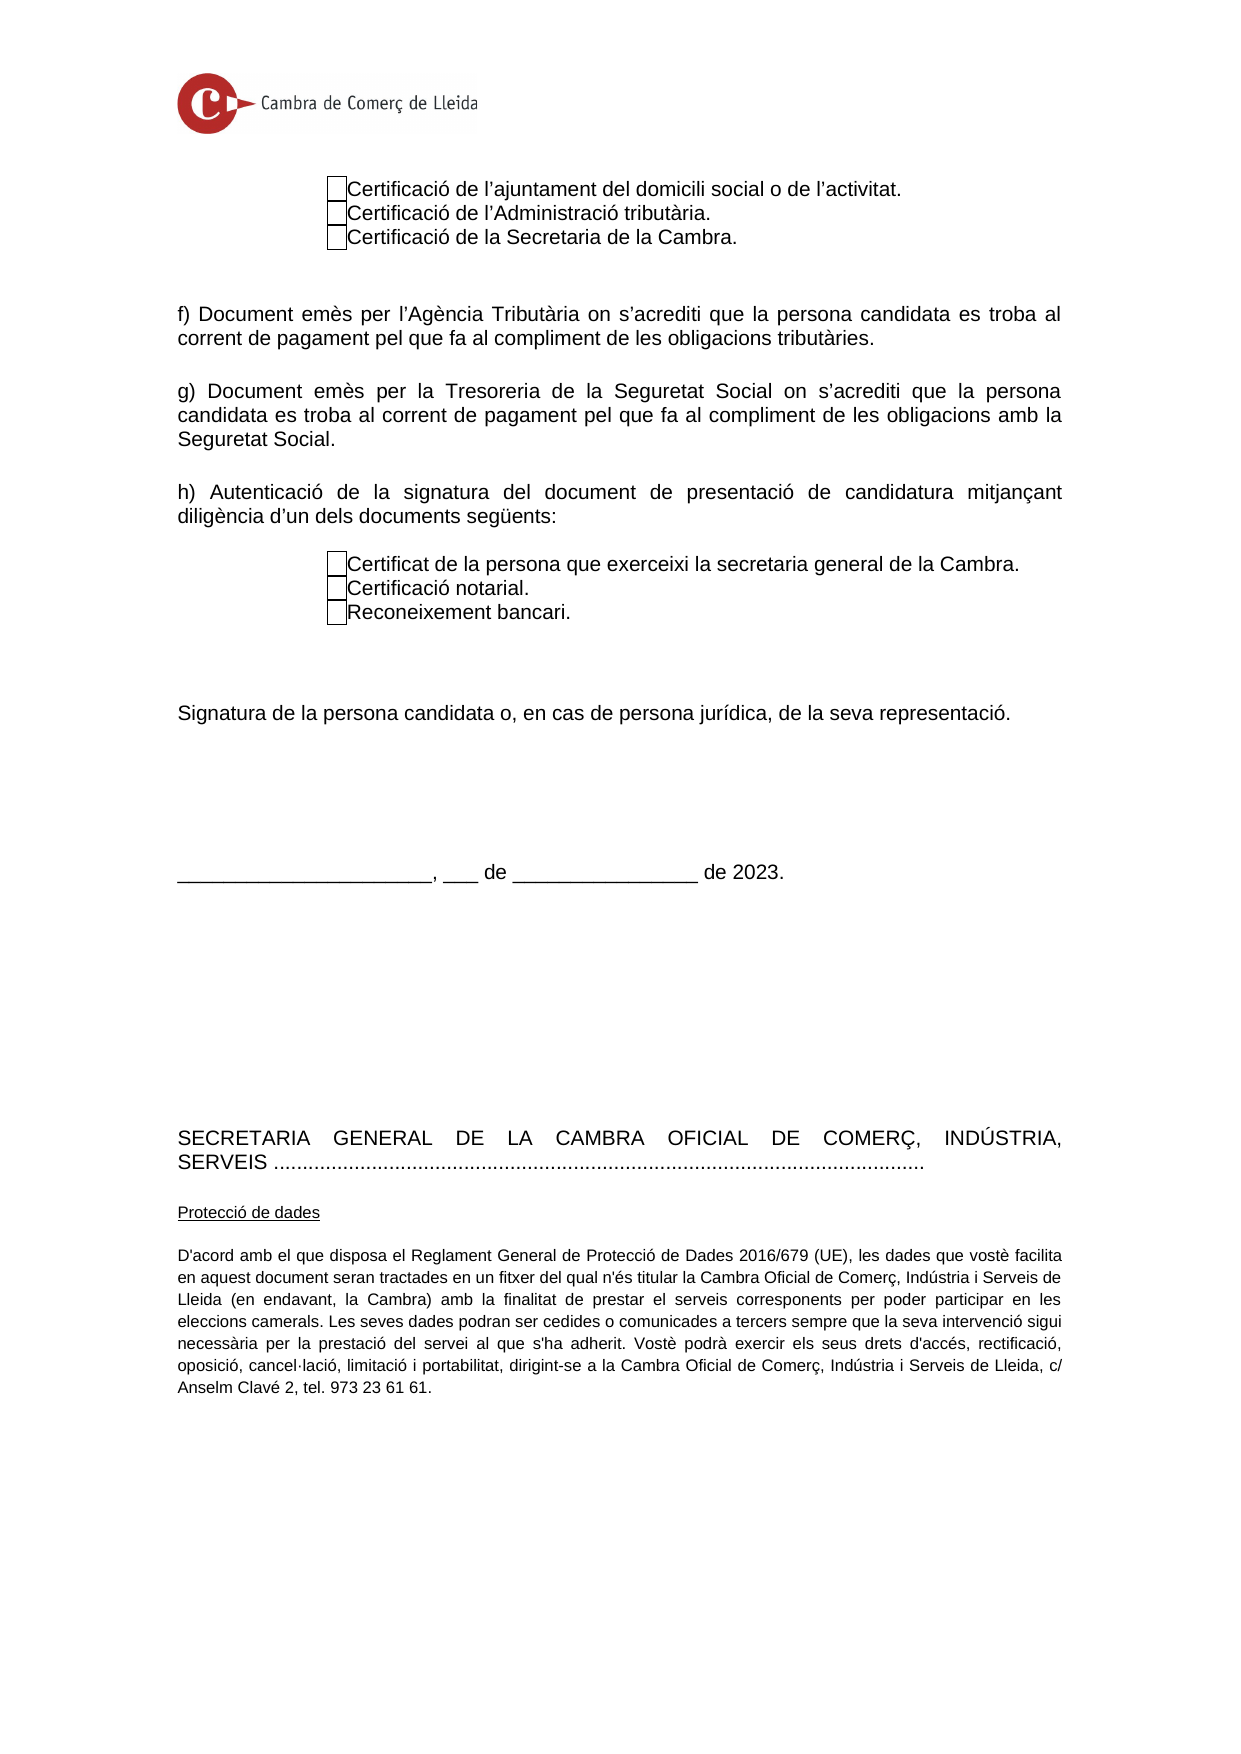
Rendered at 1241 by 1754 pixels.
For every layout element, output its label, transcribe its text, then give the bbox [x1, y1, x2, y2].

text h) Autenticació de la signatura del document de presentació de candidatura mitjançant diligència d’un dels documents següents: [177, 480, 1063, 528]
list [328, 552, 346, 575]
text Protecció de dades [177, 1203, 1063, 1222]
list Certificat de la persona que exerceixi la secretaria general de la Cambra. [347, 552, 1063, 576]
picture [177, 73, 478, 134]
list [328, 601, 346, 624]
text Signatura de la persona candidata o, en cas de persona jurídica, de la seva representació. [177, 701, 1063, 725]
text SECRETARIA GENERAL DE LA CAMBRA OFICIAL DE COMERÇ, INDÚSTRIA, SERVEIS ................................................................................................................. [177, 1126, 1063, 1174]
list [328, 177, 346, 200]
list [347, 225, 1063, 249]
list Certificació de l’ajuntament del domicili social o de l’activitat. [347, 177, 1063, 201]
text ______________________, ___ de ________________ de 2023. [177, 860, 1063, 884]
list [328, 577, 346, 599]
list Certificació notarial. [347, 576, 1063, 600]
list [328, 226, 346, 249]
text g) Document emès per la Tresoreria de la Seguretat Social on s’acrediti que la persona candidata es troba al corrent de pagament pel que fa al compliment de les obligacions amb la Seguretat Social. [177, 379, 1063, 451]
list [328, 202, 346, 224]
text D'acord amb el que disposa el Reglament General de Protecció de Dades 2016/679 (UE), les dades que vostè facilita en aquest document seran tractades en un fitxer del qual n'és titular la Cambra Oficial de Comerç, Indústria i Serveis de Lleida (en endavant, la Cambra) amb la finalitat de prestar el serveis corresponents per poder participar en les eleccions camerals. Les seves dades podran ser cedides o comunicades a tercers sempre que la seva intervenció sigui necessària per la prestació del servei al que s'ha adherit. Vostè podrà exercir els seus drets d'accés, rectificació, oposició, cancel·lació, limitació i portabilitat, dirigint-se a la Cambra Oficial de Comerç, Indústria i Serveis de Lleida, c/ Anselm Clavé 2, tel. 973 23 61 61. [177, 1246, 1063, 1397]
text f) Document emès per l’Agència Tributària on s’acrediti que la persona candidata es troba al corrent de pagament pel que fa al compliment de les obligacions tributàries. [177, 302, 1063, 350]
list Reconeixement bancari. [347, 600, 1063, 624]
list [347, 201, 1063, 225]
